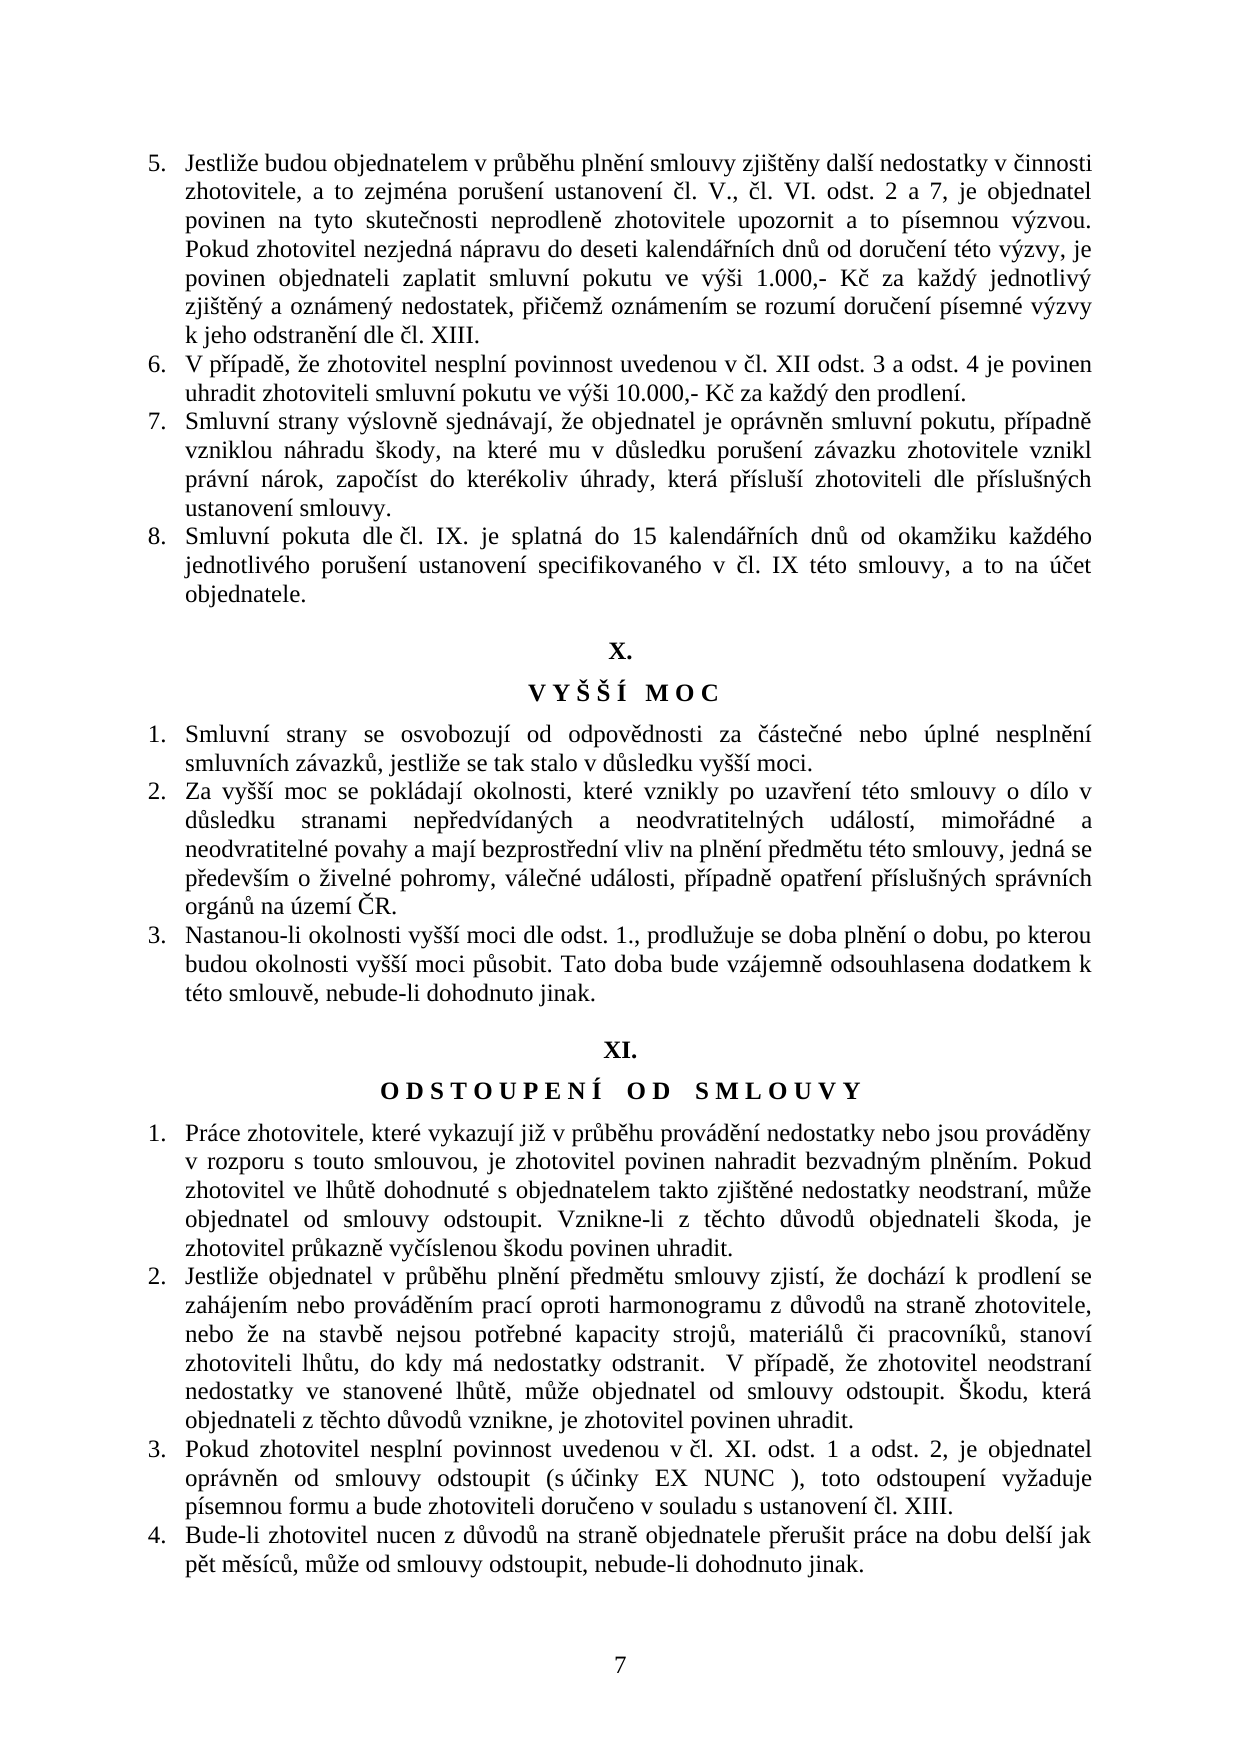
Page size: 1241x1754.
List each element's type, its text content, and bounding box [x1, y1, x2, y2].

list V případě, že zhotovitel nesplní povinnost uvedenou v čl. XII odst. 3 a odst. 4 je povinen uhradit zhotoviteli smluvní pokutu ve výši 10.000,- Kč za každý den prodlení. [148, 349, 1092, 406]
list Smluvní strany výslovně sjednávají, že objednatel je oprávněn smluvní pokutu, případně vzniklou náhradu škody, na které mu v důsledku porušení závazku zhotovitele vznikl právní nárok, započíst do kterékoliv úhrady, která přísluší zhotoviteli dle příslušných ustanovení smlouvy. [148, 406, 1092, 521]
list Smluvní pokuta dle čl. IX. je splatná do 15 kalendářních dnů od okamžiku každého jednotlivého porušení ustanovení specifikovaného v čl. IX této smlouvy, a to na účet objednatele. [148, 521, 1092, 608]
list O D S T O U P E N Í O D S M L O U V Y [148, 1076, 1092, 1105]
list V Y Š Š Í M O C [148, 678, 1092, 706]
list Jestliže budou objednatelem v průběhu plnění smlouvy zjištěny další nedostatky v činnosti zhotovitele, a to zejména porušení ustanovení čl. V., čl. VI. odst. 2 a 7, je objednatel povinen na tyto skutečnosti neprodleně zhotovitele upozornit a to písemnou výzvou. Pokud zhotovitel nezjedná nápravu do deseti kalendářních dnů od doručení této výzvy, je povinen objednateli zaplatit smluvní pokutu ve výši 1.000,- Kč za každý jednotlivý zjištěný a oznámený nedostatek, přičemž oznámením se rozumí doručení písemné výzvy k jeho odstranění dle čl. XIII. [148, 148, 1092, 349]
list Nastanou-li okolnosti vyšší moci dle odst. 1., prodlužuje se doba plnění o dobu, po kterou budou okolnosti vyšší moci působit. Tato doba bude vzájemně odsouhlasena dodatkem k této smlouvě, nebude-li dohodnuto jinak. [148, 920, 1092, 1006]
text XI. [148, 1035, 1092, 1064]
list Za vyšší moc se pokládají okolnosti, které vznikly po uzavření této smlouvy o dílo v důsledku stranami nepředvídaných a neodvratitelných událostí, mimořádné a neodvratitelné povahy a mají bezprostřední vliv na plnění předmětu této smlouvy, jedná se především o živelné pohromy, válečné události, případně opatření příslušných správních orgánů na území ČR. [148, 776, 1092, 920]
list Práce zhotovitele, které vykazují již v průběhu provádění nedostatky nebo jsou prováděny v rozporu s touto smlouvou, je zhotovitel povinen nahradit bezvadným plněním. Pokud zhotovitel ve lhůtě dohodnuté s objednatelem takto zjištěné nedostatky neodstraní, může objednatel od smlouvy odstoupit. Vznikne-li z těchto důvodů objednateli škoda, je zhotovitel průkazně vyčíslenou škodu povinen uhradit. [148, 1118, 1092, 1261]
text X. [148, 636, 1092, 665]
list Smluvní strany se osvobozují od odpovědnosti za částečné nebo úplné nesplnění smluvních závazků, jestliže se tak stalo v důsledku vyšší moci. [148, 719, 1092, 776]
list Jestliže objednatel v průběhu plnění předmětu smlouvy zjistí, že dochází k prodlení se zahájením nebo prováděním prací oproti harmonogramu z důvodů na straně zhotovitele, nebo že na stavbě nejsou potřebné kapacity strojů, materiálů či pracovníků, stanoví zhotoviteli lhůtu, do kdy má nedostatky odstranit. V případě, že zhotovitel neodstraní nedostatky ve stanovené lhůtě, může objednatel od smlouvy odstoupit. Škodu, která objednateli z těchto důvodů vznikne, je zhotovitel povinen uhradit. [148, 1261, 1092, 1434]
list Pokud zhotovitel nesplní povinnost uvedenou v čl. XI. odst. 1 a odst. 2, je objednatel oprávněn od smlouvy odstoupit (s účinky EX NUNC ), toto odstoupení vyžaduje písemnou formu a bude zhotoviteli doručeno v souladu s ustanovení čl. XIII. [148, 1434, 1092, 1520]
list Bude-li zhotovitel nucen z důvodů na straně objednatele přerušit práce na dobu delší jak pět měsíců, může od smlouvy odstoupit, nebude-li dohodnuto jinak. [148, 1520, 1092, 1578]
